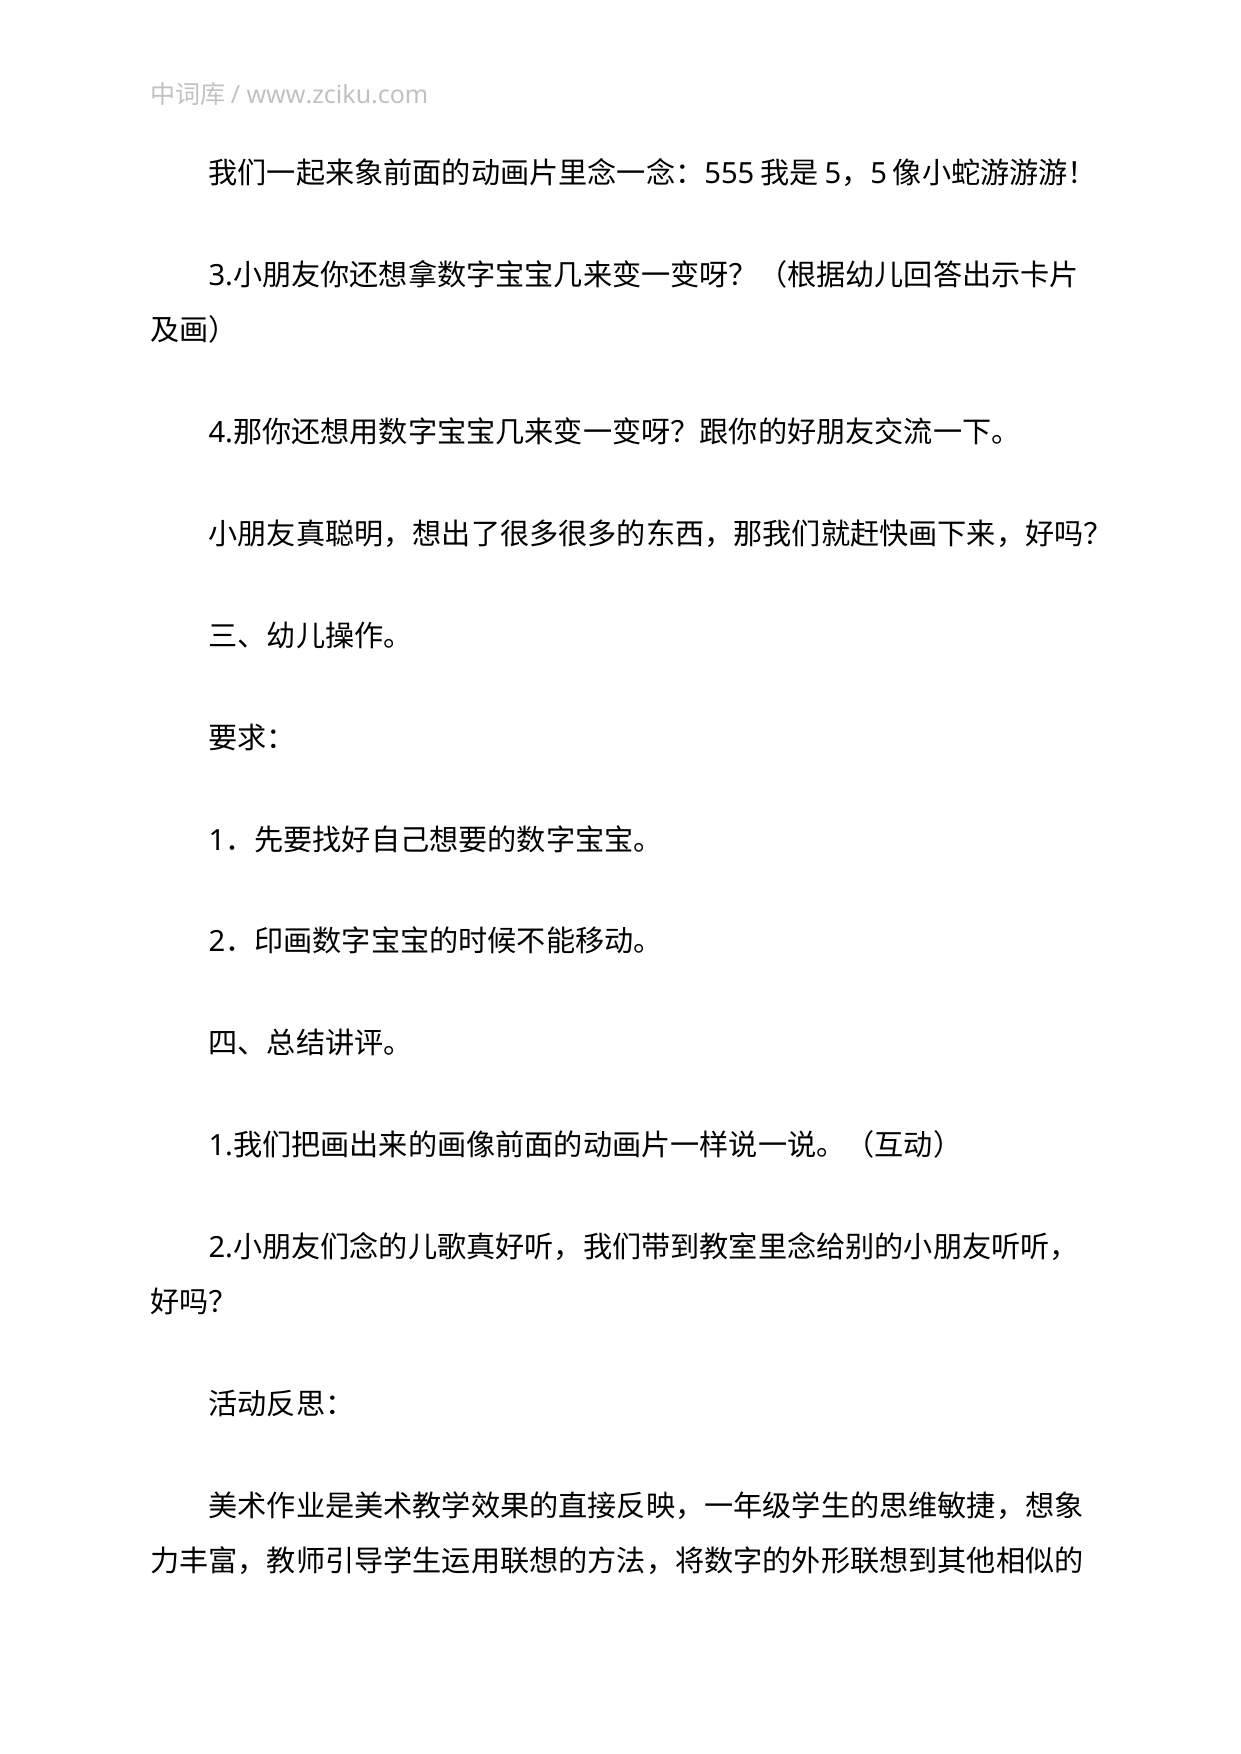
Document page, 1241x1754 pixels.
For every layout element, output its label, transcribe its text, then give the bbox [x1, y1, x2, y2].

text 要求： [150, 714, 1090, 757]
text 1.我们把画出来的画像前面的动画片一样说一说。（互动） [150, 1122, 1090, 1164]
text 小朋友真聪明，想出了很多很多的东西，那我们就赶快画下来，好吗？ [150, 511, 1090, 553]
text 4.那你还想用数字宝宝几来变一变呀？跟你的好朋友交流一下。 [150, 409, 1090, 451]
text 活动反思： [150, 1381, 1090, 1423]
text 三、幼儿操作。 [150, 612, 1090, 655]
text 3.小朋友你还想拿数字宝宝几来变一变呀？（根据幼儿回答出示卡片及画） [150, 252, 1090, 349]
text 2.小朋友们念的儿歌真好听，我们带到教室里念给别的小朋友听听，好吗？ [150, 1224, 1090, 1321]
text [150, 1482, 1090, 1579]
text 2．印画数字宝宝的时候不能移动。 [150, 918, 1090, 960]
text 1．先要找好自己想要的数字宝宝。 [150, 816, 1090, 858]
text 我们一起来象前面的动画片里念一念：555我是5，5像小蛇游游游！ [150, 150, 1090, 192]
text 四、总结讲评。 [150, 1020, 1090, 1062]
